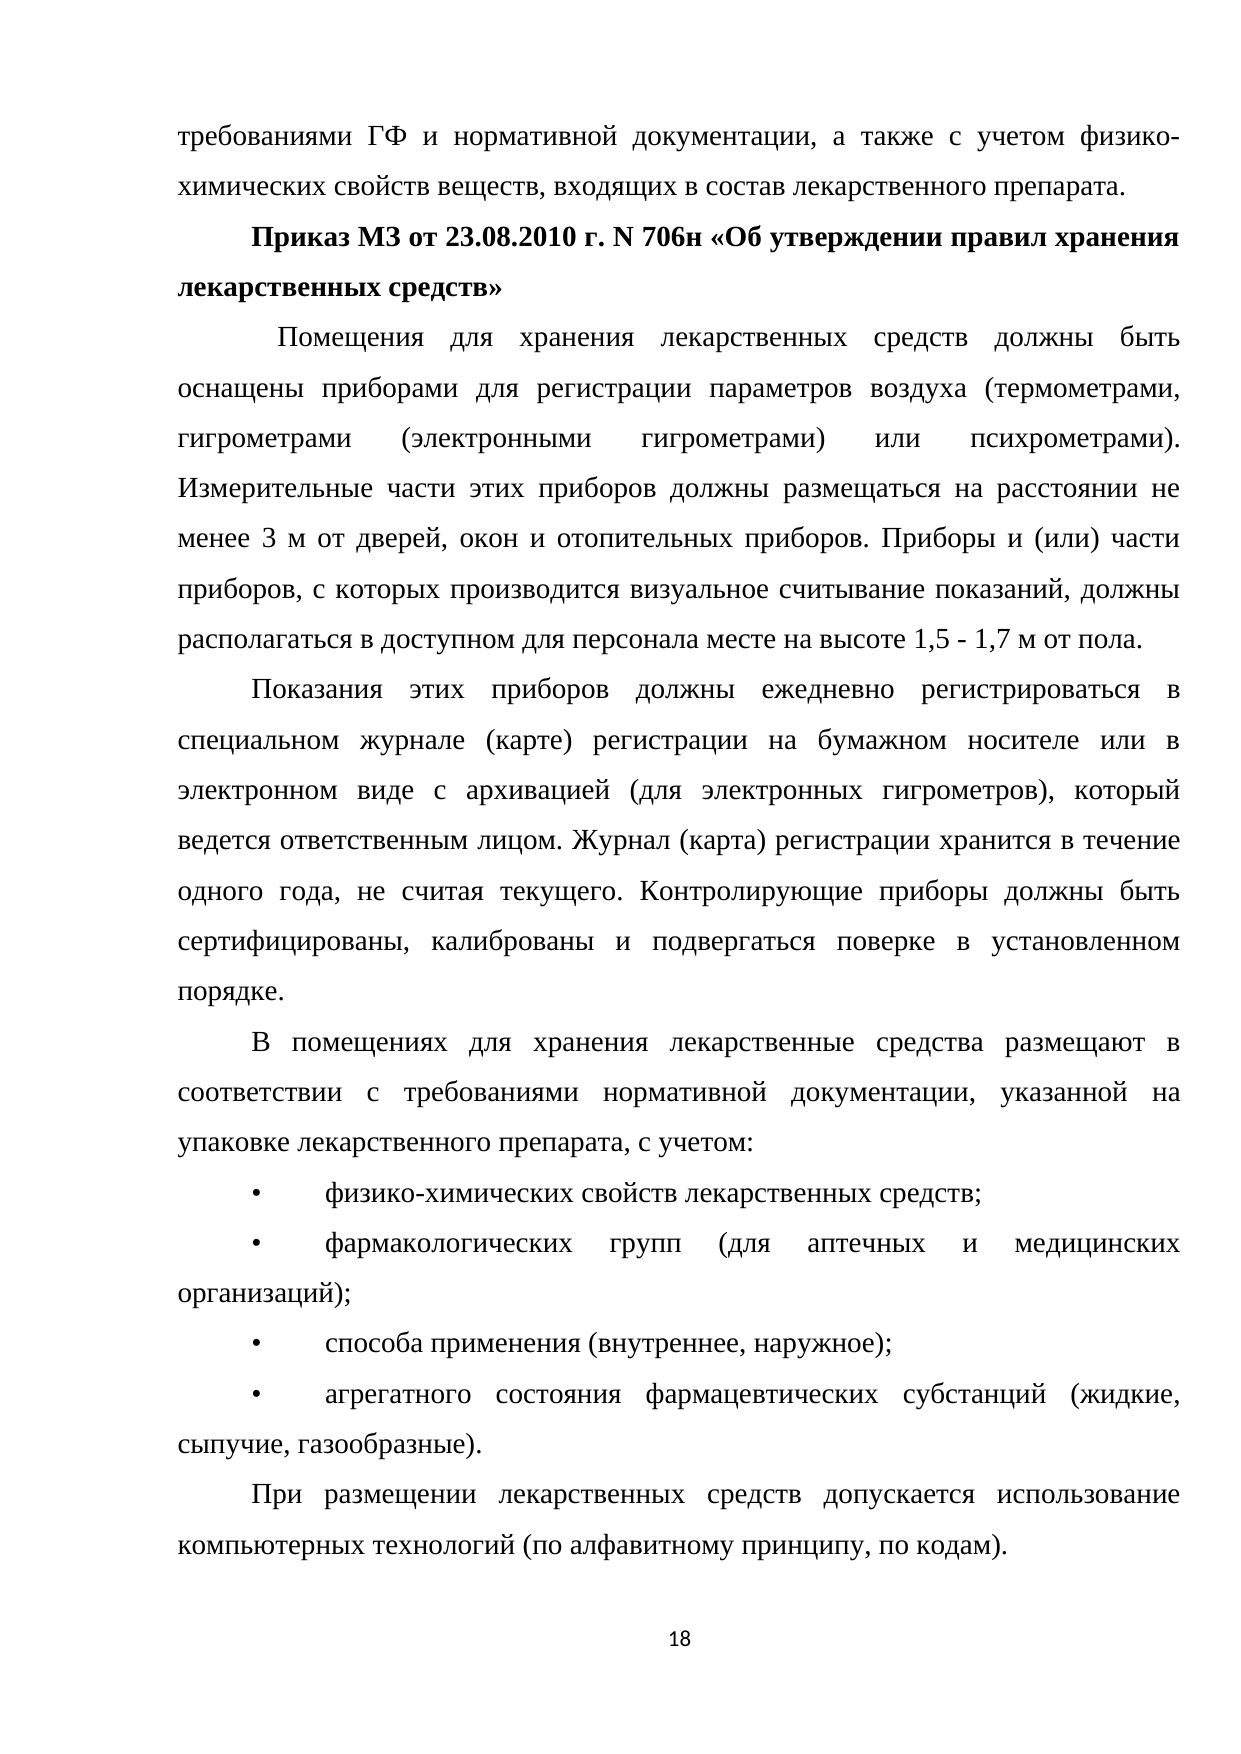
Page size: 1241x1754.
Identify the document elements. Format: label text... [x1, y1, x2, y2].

text • способа применения (внутреннее, наружное); [177, 1326, 1181, 1359]
text • агрегатного состояния фармацевтических субстанций (жидкие, сыпучие, газообразные). [177, 1376, 1181, 1460]
text Помещения для хранения лекарственных средств должны быть оснащены приборами для регистрации параметров воздуха (термометрами, гигрометрами (электронными гигрометрами) или психрометрами). Измерительные части этих приборов должны размещаться на расстоянии не менее 3 м от дверей, окон и отопительных приборов. Приборы и (или) части приборов, с которых производится визуальное считывание показаний, должны располагаться в доступном для персонала месте на высоте 1,5 - 1,7 м от пола. [177, 319, 1181, 655]
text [177, 118, 1181, 202]
text Приказ МЗ от 23.08.2010 г. N 706н «Об утверждении правил хранения лекарственных средств» [177, 219, 1181, 303]
text В помещениях для хранения лекарственные средства размещают в соответствии с требованиями нормативной документации, указанной на упаковке лекарственного препарата, с учетом: [177, 1024, 1181, 1158]
text При размещении лекарственных средств допускается использование компьютерных технологий (по алфавитному принципу, по кодам). [177, 1477, 1181, 1560]
text • фармакологических групп (для аптечных и медицинских организаций); [177, 1225, 1181, 1309]
text • физико-химических свойств лекарственных средств; [177, 1175, 1181, 1208]
text Показания этих приборов должны ежедневно регистрироваться в специальном журнале (карте) регистрации на бумажном носителе или в электронном виде с архивацией (для электронных гигрометров), который ведется ответственным лицом. Журнал (карта) регистрации хранится в течение одного года, не считая текущего. Контролирующие приборы должны быть сертифицированы, калиброваны и подвергаться поверке в установленном порядке. [177, 672, 1181, 1007]
